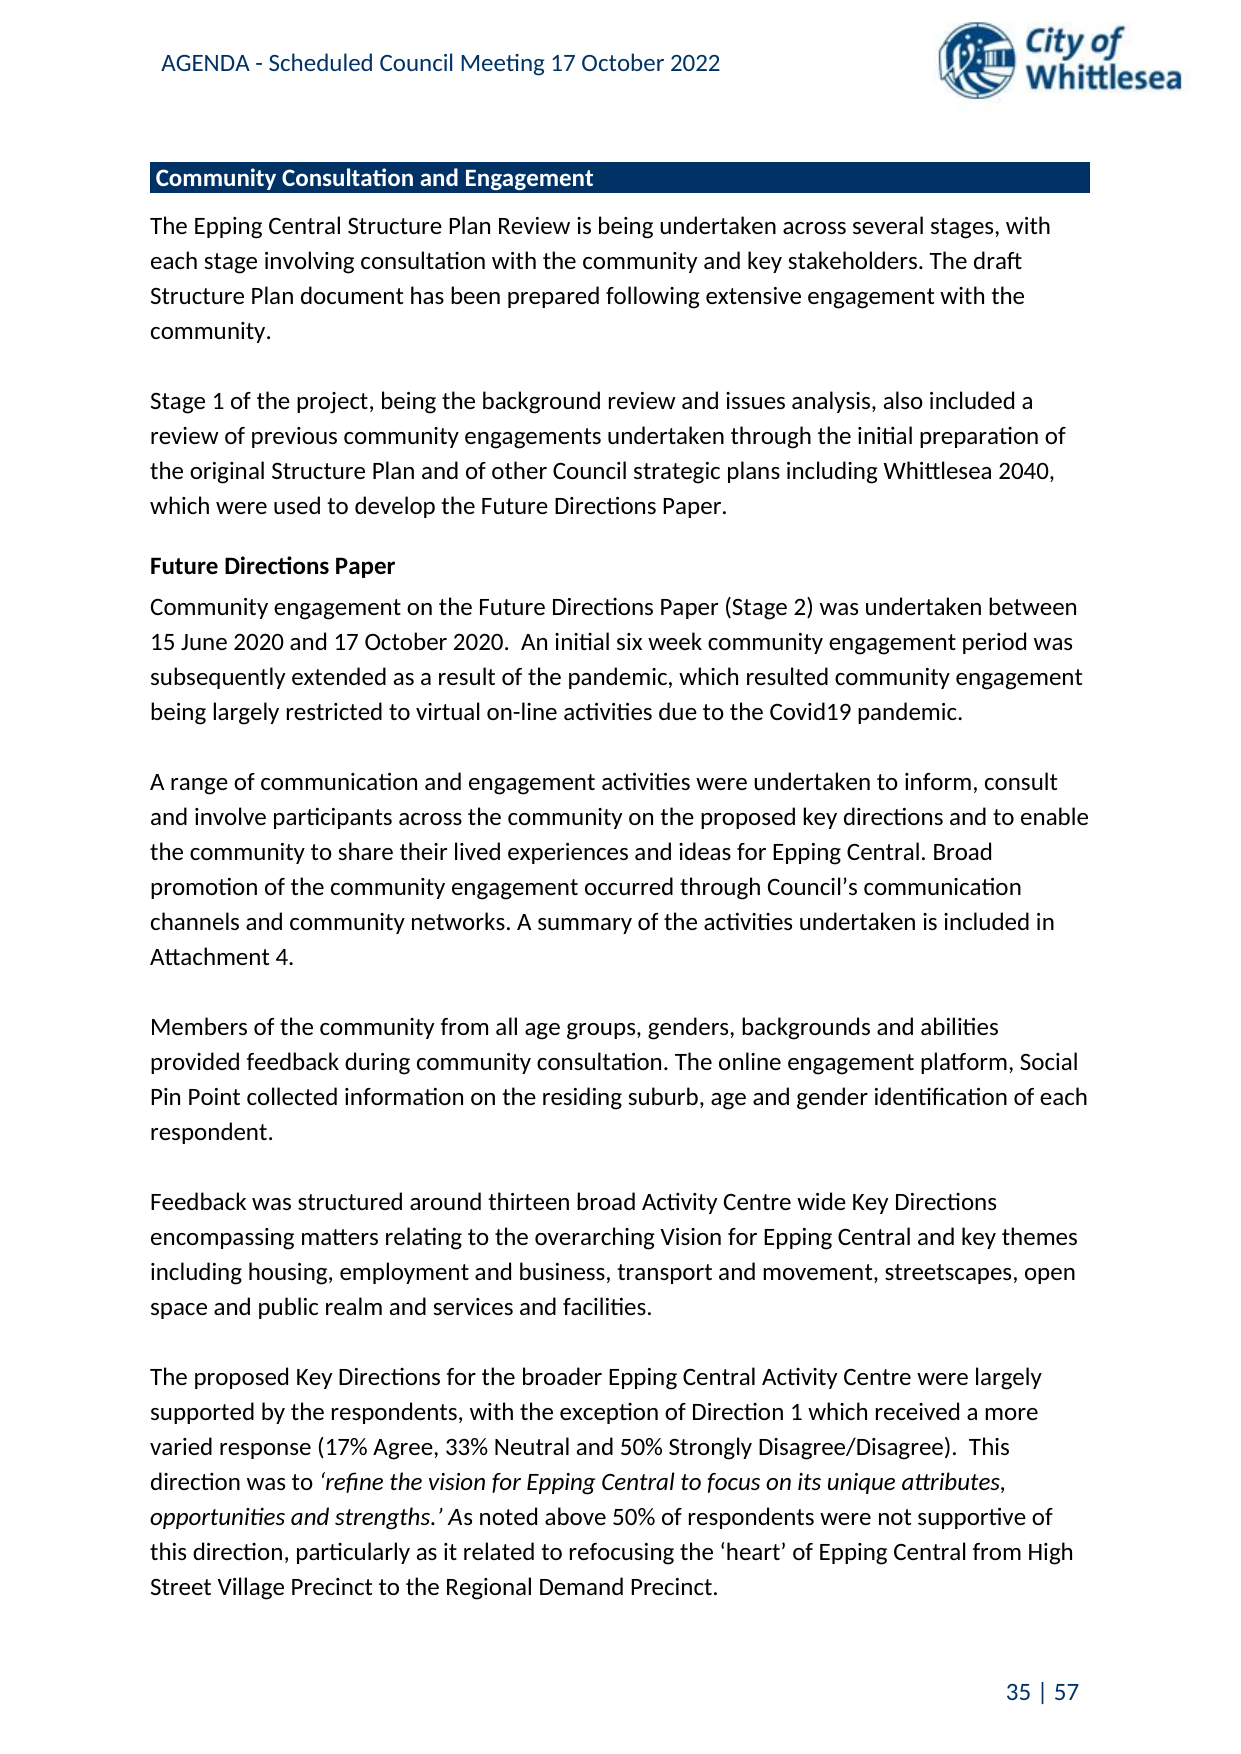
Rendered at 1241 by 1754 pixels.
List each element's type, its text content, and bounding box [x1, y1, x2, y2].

text Stage 1 of the project, being the background review and issues analysis, also included a review of previous community engagements undertaken through the initial preparation of the original Structure Plan and of other Council strategic plans including Whittlesea 2040, which were used to develop the Future Directions Paper. [150, 385, 1090, 521]
text Members of the community from all age groups, genders, backgrounds and abilities provided feedback during community consultation. The online engagement platform, Social Pin Point collected information on the residing suburb, age and gender identification of each respondent. [150, 1011, 1090, 1147]
text The Epping Central Structure Plan Review is being undertaken across several stages, with each stage involving consultation with the community and key stakeholders. The draft Structure Plan document has been prepared following extensive engagement with the community. [150, 210, 1090, 346]
text Community Consultation and Engagement [150, 162, 1090, 193]
picture [0, 0, 1241, 127]
text Feedback was structured around thirteen broad Activity Centre wide Key Directions encompassing matters relating to the overarching Vision for Epping Central and key themes including housing, employment and business, transport and movement, streetscapes, open space and public realm and services and facilities. [150, 1186, 1090, 1322]
text A range of communication and engagement activities were undertaken to inform, consult and involve participants across the community on the proposed key directions and to enable the community to share their lived experiences and ideas for Epping Central. Broad promotion of the community engagement occurred through Council’s communication channels and community networks. A summary of the activities undertaken is included in Attachment 4. [150, 766, 1090, 972]
text Community engagement on the Future Directions Paper (Stage 2) was undertaken between 15 June 2020 and 17 October 2020. An initial six week community engagement period was subsequently extended as a result of the pandemic, which resulted community engagement being largely restricted to virtual on-line activities due to the Covid19 pandemic. [150, 591, 1090, 727]
text The proposed Key Directions for the broader Epping Central Activity Centre were largely supported by the respondents, with the exception of Direction 1 which received a more varied response (17% Agree, 33% Neutral and 50% Strongly Disagree/Disagree). This direction was to ‘refine the vision for Epping Central to focus on its unique attributes, opportunities and strengths.’ As noted above 50% of respondents were not supportive of this direction, particularly as it related to refocusing the ‘heart’ of Epping Central from High Street Village Precinct to the Regional Demand Precinct. [150, 1361, 1090, 1602]
text Future Directions Paper [150, 550, 1090, 581]
